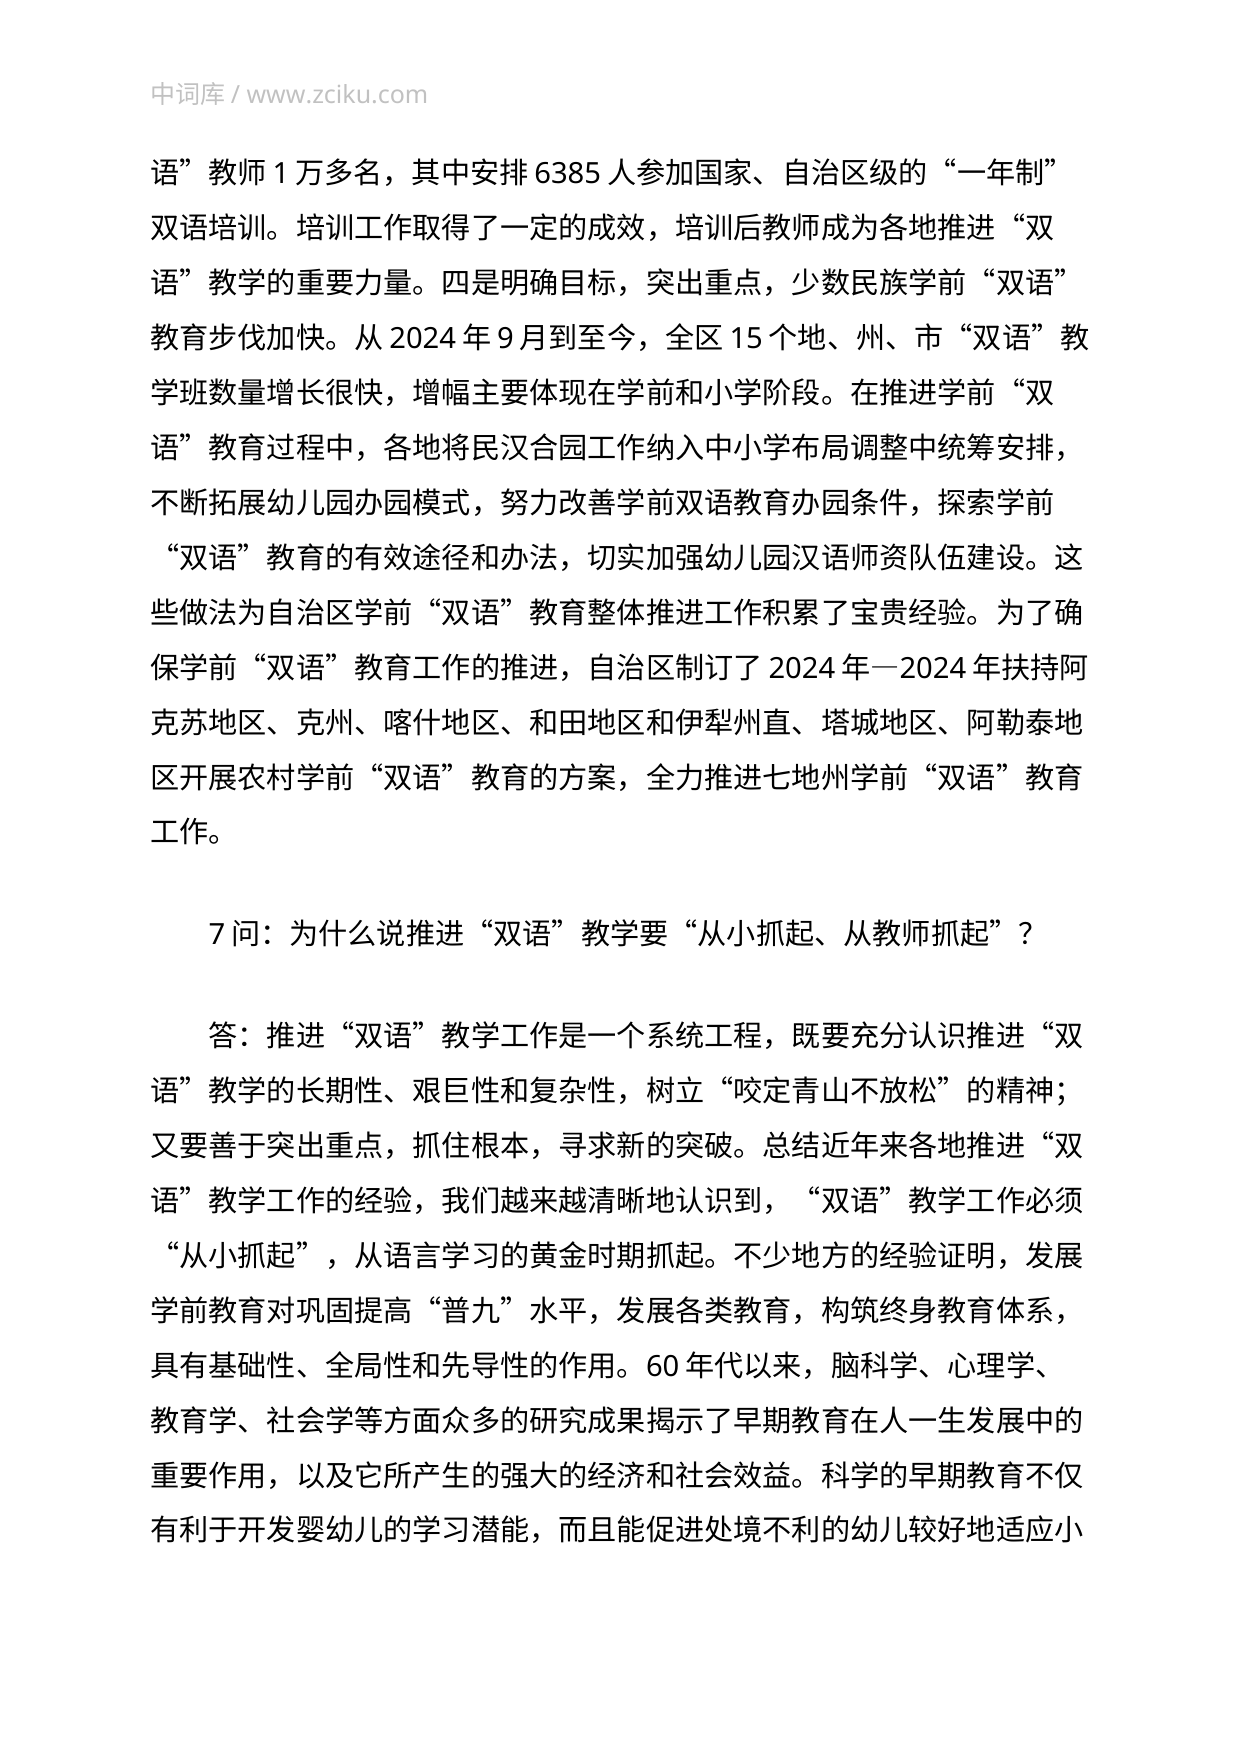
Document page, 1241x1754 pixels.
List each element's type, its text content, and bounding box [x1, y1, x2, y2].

text 7问：为什么说推进“双语”教学要“从小抓起、从教师抓起”？ [150, 911, 1090, 953]
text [150, 1013, 1090, 1549]
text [150, 150, 1090, 851]
